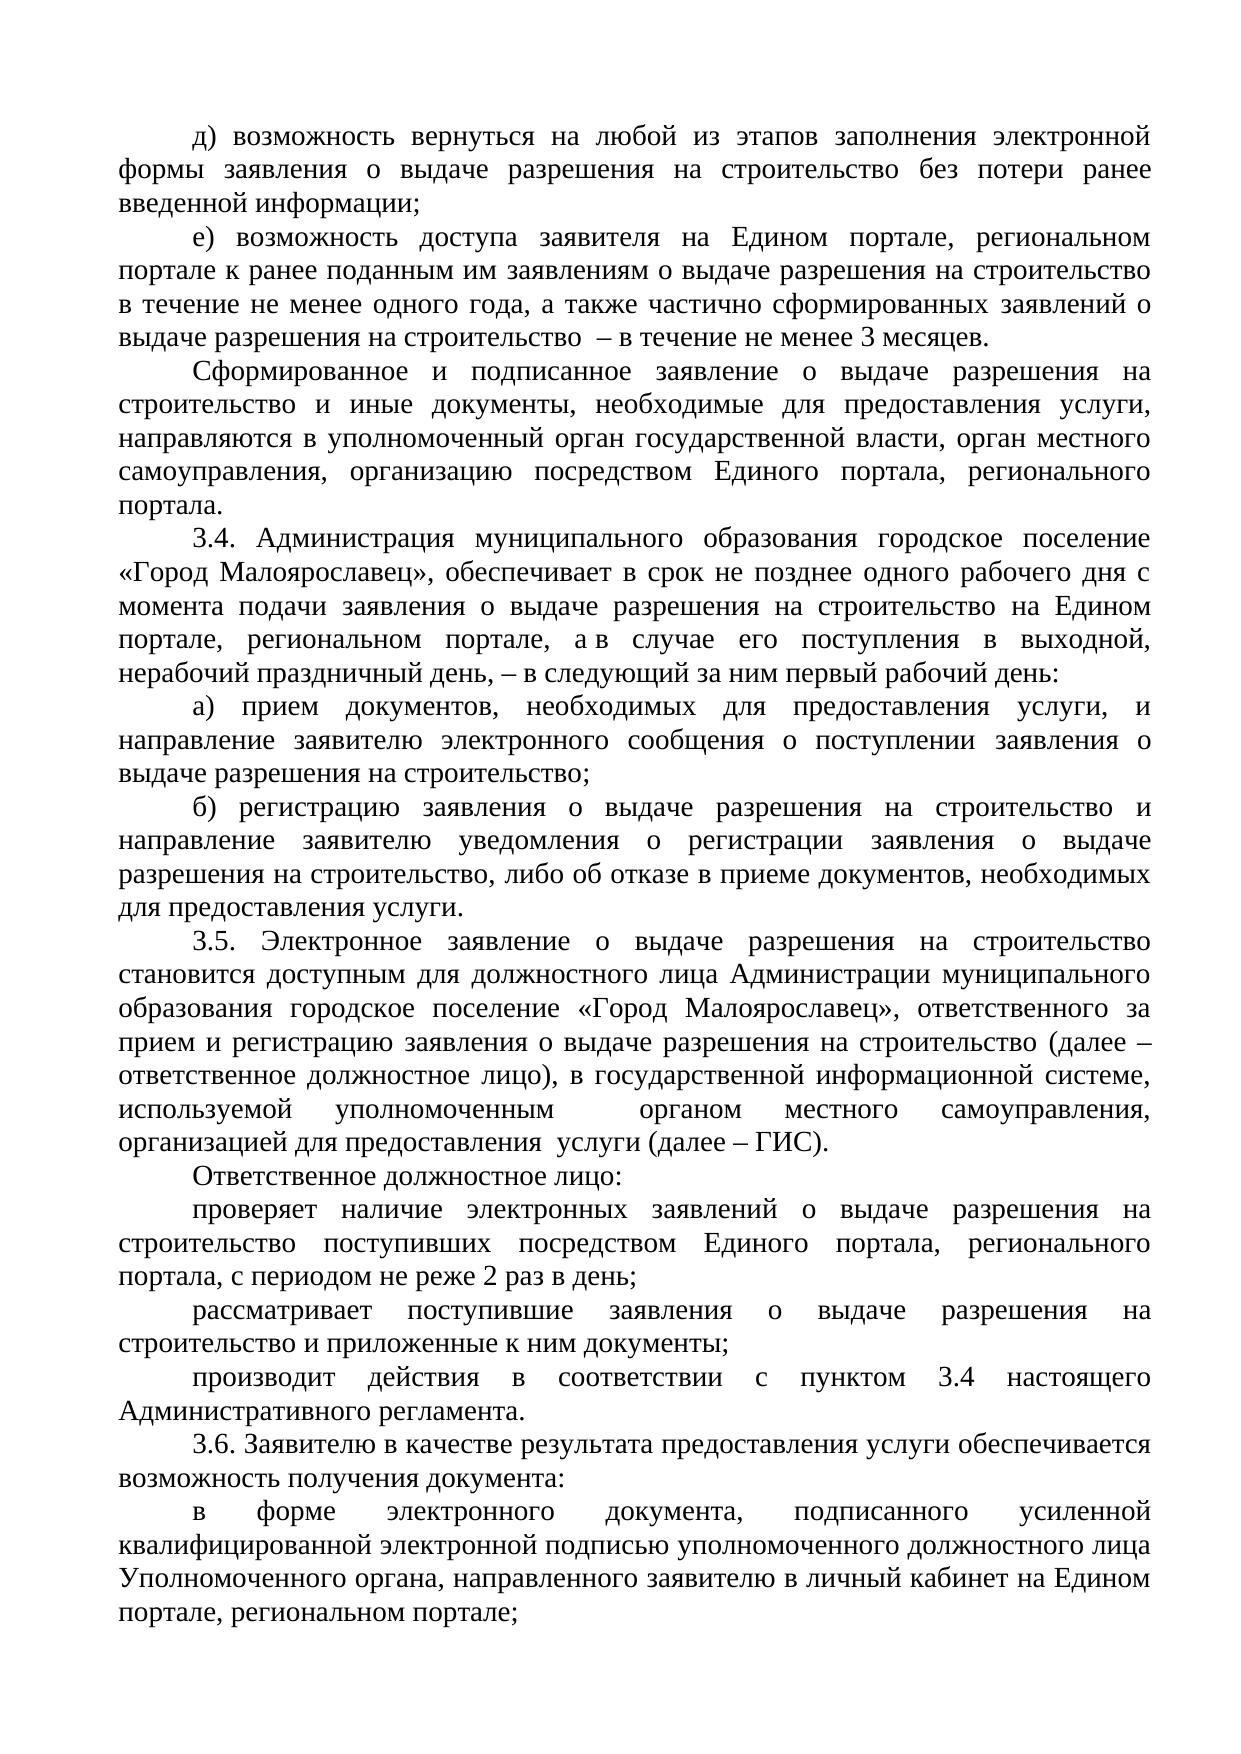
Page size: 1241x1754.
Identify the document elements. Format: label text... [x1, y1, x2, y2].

text е) возможность доступа заявителя на Едином портале, региональном портале к ранее поданным им заявлениям о выдаче разрешения на строительство в течение не менее одного года, а также частично сформированных заявлений о выдаче разрешения на строительство – в течение не менее 3 месяцев. [118, 219, 1152, 353]
text 3.6. Заявителю в качестве результата предоставления услуги обеспечивается возможность получения документа: [118, 1426, 1152, 1493]
text рассматривает поступившие заявления о выдаче разрешения на строительство и приложенные к ним документы; [118, 1292, 1152, 1359]
text б) регистрацию заявления о выдаче разрешения на строительство и направление заявителю уведомления о регистрации заявления о выдаче разрешения на строительство, либо об отказе в приеме документов, необходимых для предоставления услуги. [118, 789, 1152, 923]
text Сформированное и подписанное заявление о выдаче разрешения на строительство и иные документы, необходимые для предоставления услуги, направляются в уполномоченный орган государственной власти, орган местного самоуправления, организацию посредством Единого портала, регионального портала. [118, 353, 1152, 521]
text а) прием документов, необходимых для предоставления услуги, и направление заявителю электронного сообщения о поступлении заявления о выдаче разрешения на строительство; [118, 688, 1152, 789]
text производит действия в соответствии с пунктом 3.4 настоящего Административного регламента. [118, 1359, 1152, 1426]
text Ответственное должностное лицо: [118, 1158, 1152, 1191]
text 3.4. Администрация муниципального образования городское поселение «Город Малоярославец», обеспечивает в срок не позднее одного рабочего дня с момента подачи заявления о выдаче разрешения на строительство на Едином портале, региональном портале, а в случае его поступления в выходной, нерабочий праздничный день, – в следующий за ним первый рабочий день: [118, 521, 1152, 688]
text 3.5. Электронное заявление о выдаче разрешения на строительство становится доступным для должностного лица Администрации муниципального образования городское поселение «Город Малоярославец», ответственного за прием и регистрацию заявления о выдаче разрешения на строительство (далее – ответственное должностное лицо), в государственной информационной системе, используемой уполномоченным органом местного самоуправления, организацией для предоставления услуги (далее – ГИС). [118, 923, 1152, 1158]
text д) возможность вернуться на любой из этапов заполнения электронной формы заявления о выдаче разрешения на строительство без потери ранее введенной информации; [118, 118, 1152, 219]
text проверяет наличие электронных заявлений о выдаче разрешения на строительство поступивших посредством Единого портала, регионального портала, с периодом не реже 2 раз в день; [118, 1191, 1152, 1292]
text в форме электронного документа, подписанного усиленной квалифицированной электронной подписью уполномоченного должностного лица Уполномоченного органа, направленного заявителю в личный кабинет на Едином портале, региональном портале; [118, 1493, 1152, 1627]
